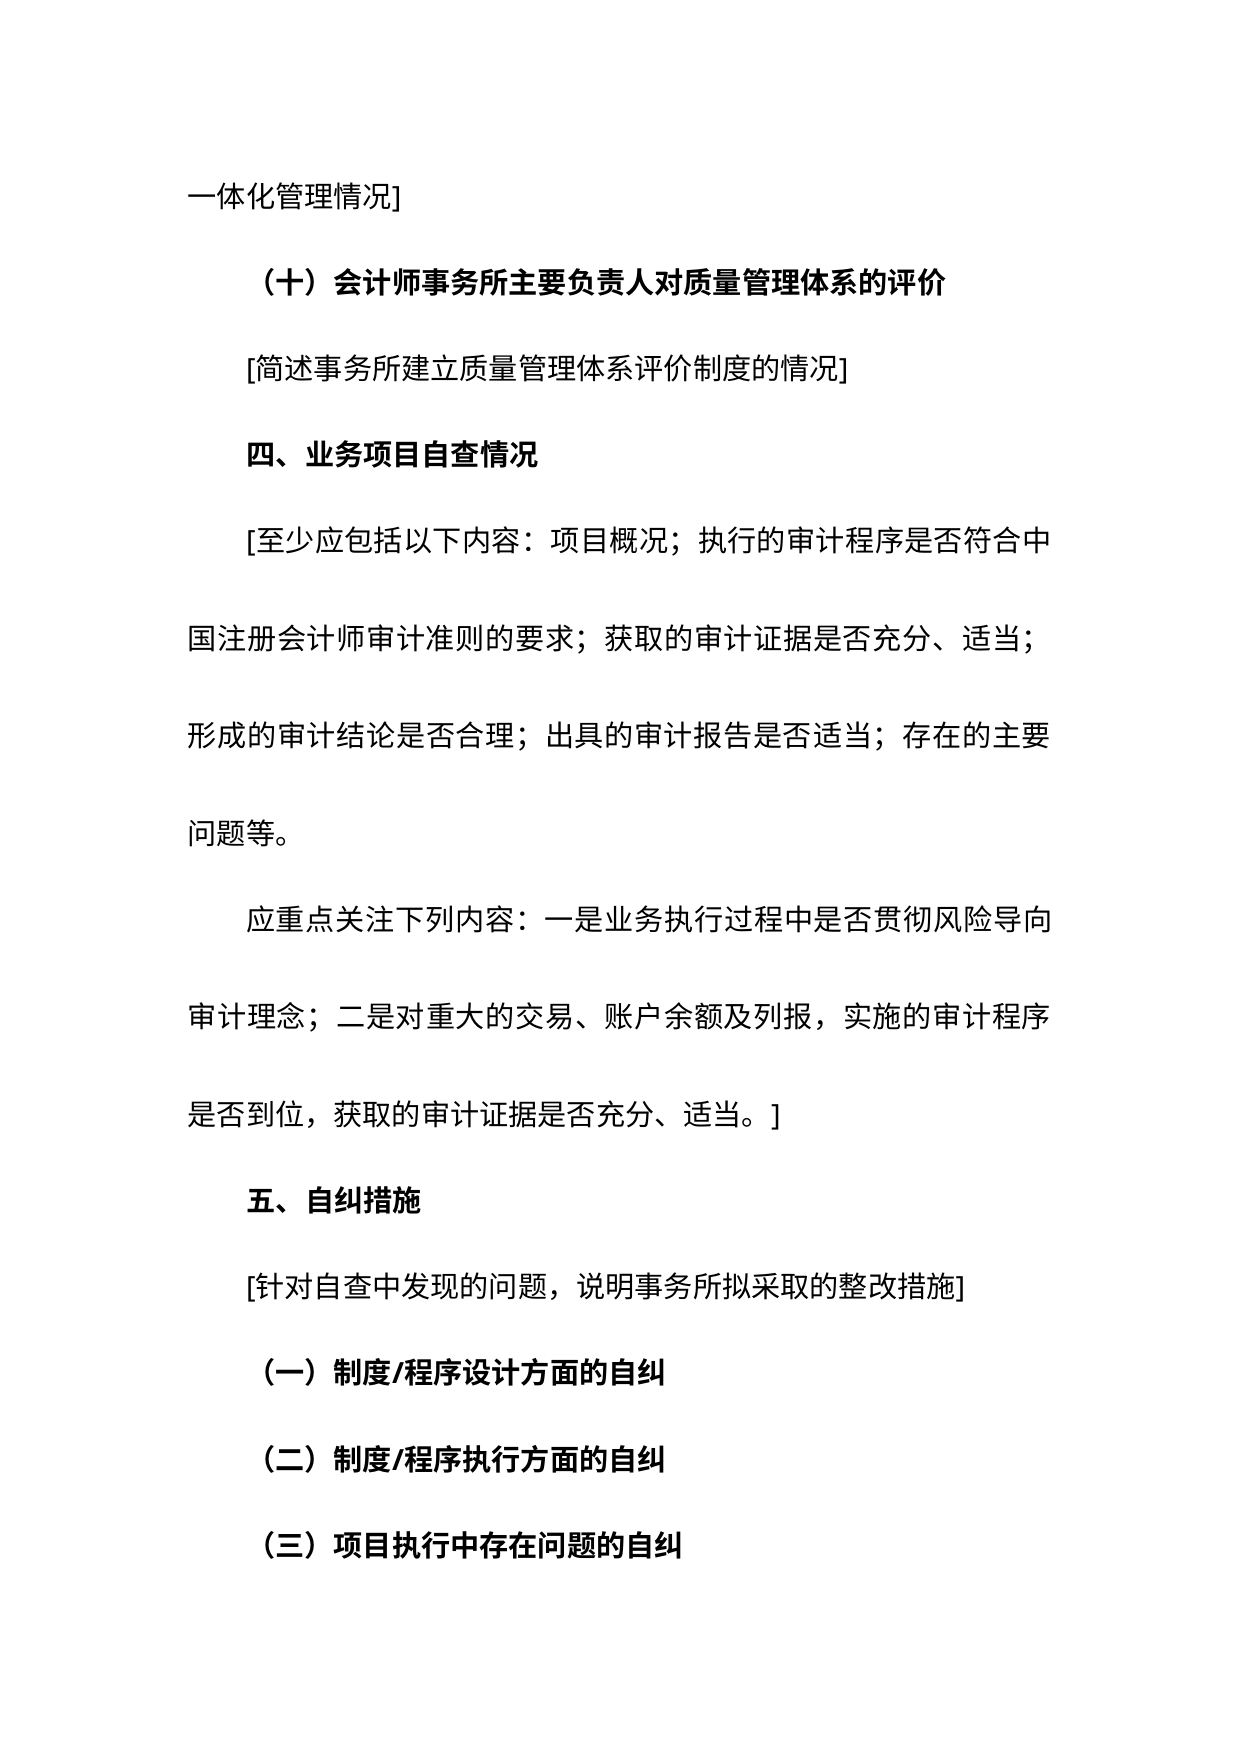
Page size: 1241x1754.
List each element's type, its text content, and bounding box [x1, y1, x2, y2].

text 应重点关注下列内容：一是业务执行过程中是否贯彻风险导向审计理念；二是对重大的交易、账户余额及列报，实施的审计程序是否到位，获取的审计证据是否充分、适当。] [187, 885, 1053, 1145]
text 五、自纠措施 [187, 1166, 1053, 1231]
text （二）制度/程序执行方面的自纠 [187, 1425, 1053, 1490]
text 四、业务项目自查情况 [187, 420, 1053, 485]
text [至少应包括以下内容：项目概况；执行的审计程序是否符合中国注册会计师审计准则的要求；获取的审计证据是否充分、适当；形成的审计结论是否合理；出具的审计报告是否适当；存在的主要问题等。 [187, 507, 1053, 864]
text （三）项目执行中存在问题的自纠 [187, 1511, 1053, 1576]
text （十）会计师事务所主要负责人对质量管理体系的评价 [187, 248, 1053, 313]
text [针对自查中发现的问题，说明事务所拟采取的整改措施] [187, 1252, 1053, 1317]
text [187, 162, 1053, 227]
text （一）制度/程序设计方面的自纠 [187, 1339, 1053, 1404]
text [简述事务所建立质量管理体系评价制度的情况] [187, 334, 1053, 399]
